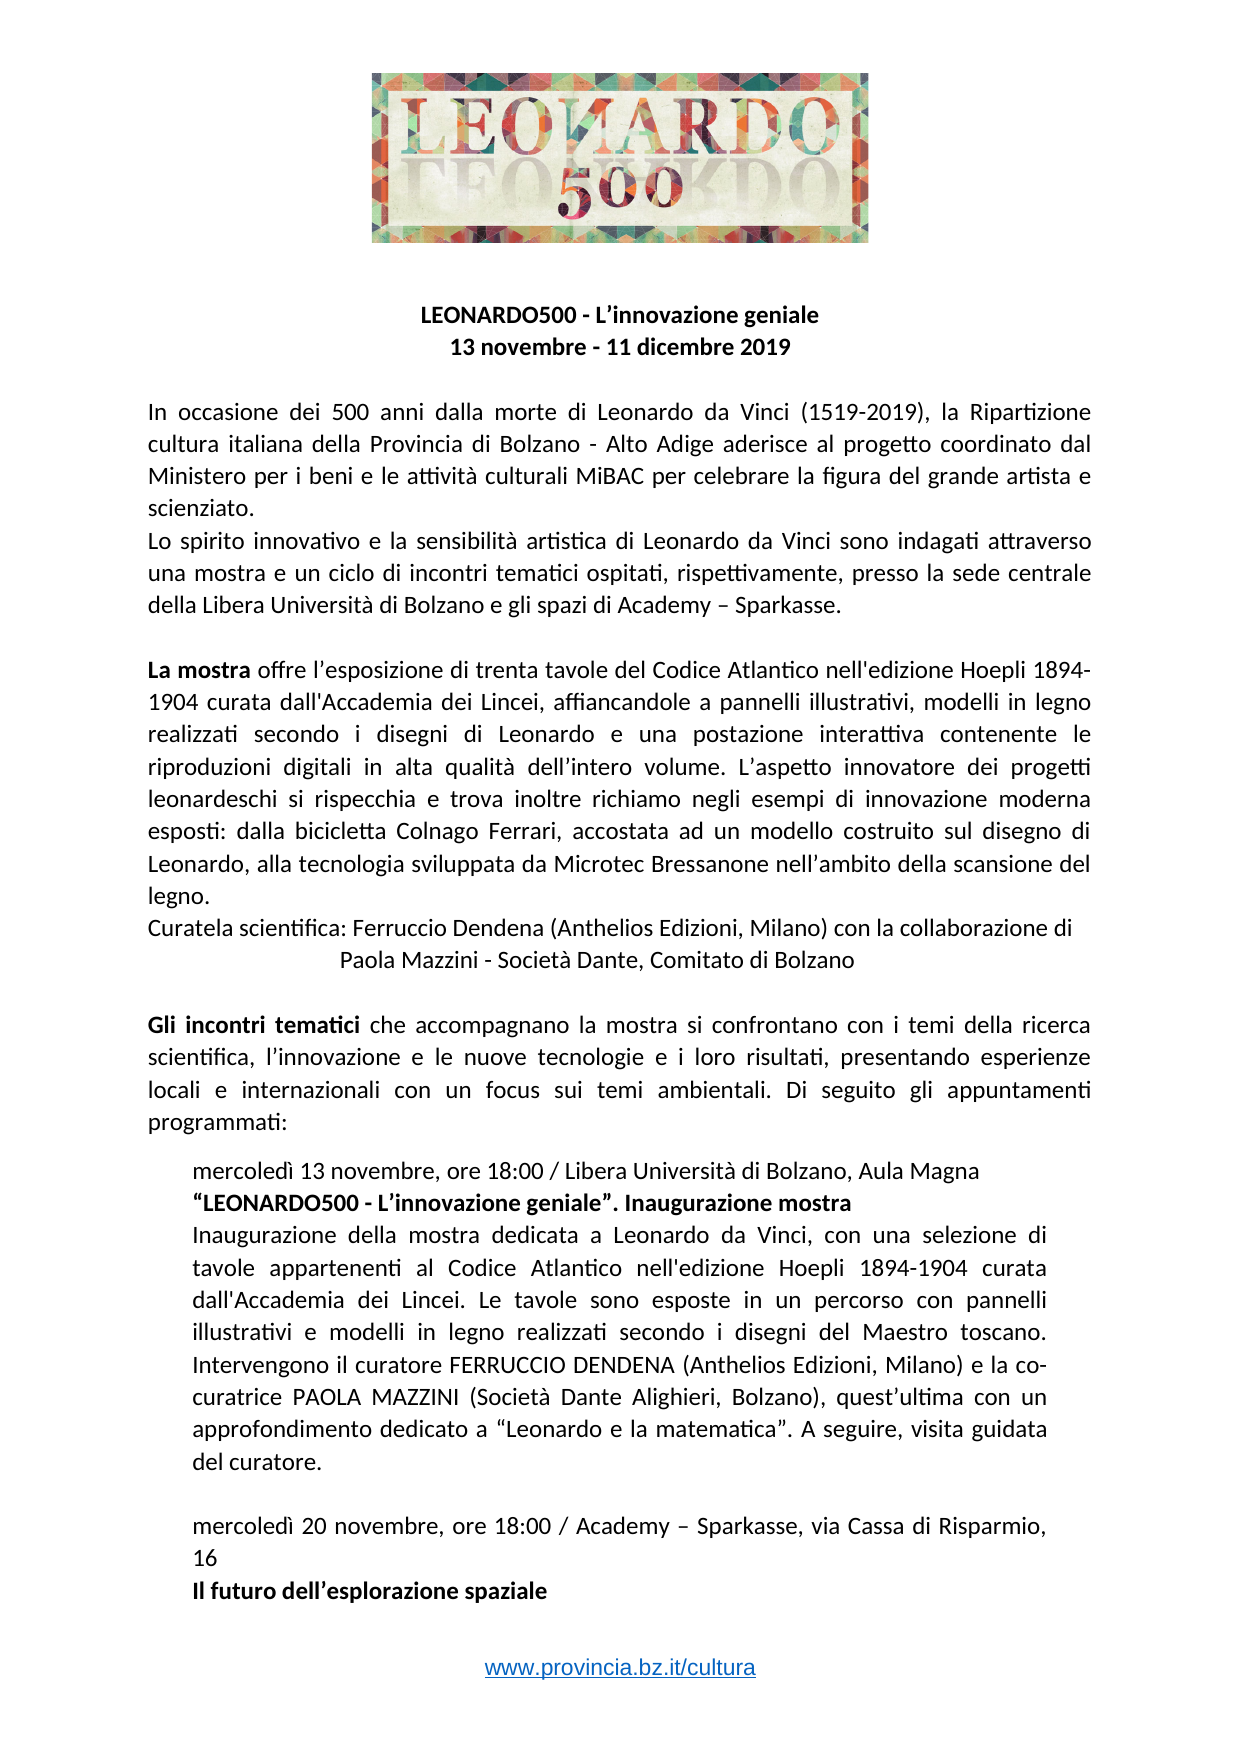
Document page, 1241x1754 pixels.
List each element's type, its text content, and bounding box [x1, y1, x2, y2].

text mercoledì 13 novembre, ore 18:00 / Libera Università di Bolzano, Aula Magna [192, 1155, 1048, 1186]
text In occasione dei 500 anni dalla morte di Leonardo da Vinci (1519-2019), la Ripartizione cultura italiana della Provincia di Bolzano - Alto Adige aderisce al progetto coordinato dal Ministero per i beni e le attività culturali MiBAC per celebrare la figura del grande artista e scienziato. [148, 396, 1093, 523]
text LEONARDO500 - L’innovazione geniale [148, 299, 1093, 329]
text Lo spirito innovativo e la sensibilità artistica di Leonardo da Vinci sono indagati attraverso una mostra e un ciclo di incontri tematici ospitati, rispettivamente, presso la sede centrale della Libera Università di Bolzano e gli spazi di Academy – Sparkasse. [148, 525, 1093, 620]
text “LEONARDO500 - L’innovazione geniale”. Inaugurazione mostra [192, 1187, 1048, 1218]
text mercoledì 20 novembre, ore 18:00 / Academy – Sparkasse, via Cassa di Risparmio, 16 [192, 1510, 1048, 1573]
picture [371, 73, 869, 243]
text Inaugurazione della mostra dedicata a Leonardo da Vinci, con una selezione di tavole appartenenti al Codice Atlantico nell'edizione Hoepli 1894-1904 curata dall'Accademia dei Lincei. Le tavole sono esposte in un percorso con pannelli illustrativi e modelli in legno realizzati secondo i disegni del Maestro toscano. Intervengono il curatore FERRUCCIO DENDENA (Anthelios Edizioni, Milano) e la co-curatrice PAOLA MAZZINI (Società Dante Alighieri, Bolzano), quest’ultima con un approfondimento dedicato a “Leonardo e la matematica”. A seguire, visita guidata del curatore. [192, 1220, 1048, 1476]
text 13 novembre - 11 dicembre 2019 [148, 331, 1093, 362]
text Paola Mazzini - Società Dante, Comitato di Bolzano [339, 945, 1093, 975]
text Curatela scientifica: Ferruccio Dendena (Anthelios Edizioni, Milano) con la collaborazione di [148, 912, 1093, 943]
text Gli incontri tematici che accompagnano la mostra si confrontano con i temi della ricerca scientifica, l’innovazione e le nuove tecnologie e i loro risultati, presentando esperienze locali e internazionali con un focus sui temi ambientali. Di seguito gli appuntamenti programmati: [148, 1009, 1093, 1137]
text La mostra offre l’esposizione di trenta tavole del Codice Atlantico nell'edizione Hoepli 1894-1904 curata dall'Accademia dei Lincei, affiancandole a pannelli illustrativi, modelli in legno realizzati secondo i disegni di Leonardo e una postazione interattiva contenente le riproduzioni digitali in alta qualità dell’intero volume. L’aspetto innovatore dei progetti leonardeschi si rispecchia e trova inoltre richiamo negli esempi di innovazione moderna esposti: dalla bicicletta Colnago Ferrari, accostata ad un modello costruito sul disegno di Leonardo, alla tecnologia sviluppata da Microtec Bressanone nell’ambito della scansione del legno. [148, 654, 1093, 911]
text Il futuro dell’esplorazione spaziale [192, 1575, 1048, 1605]
